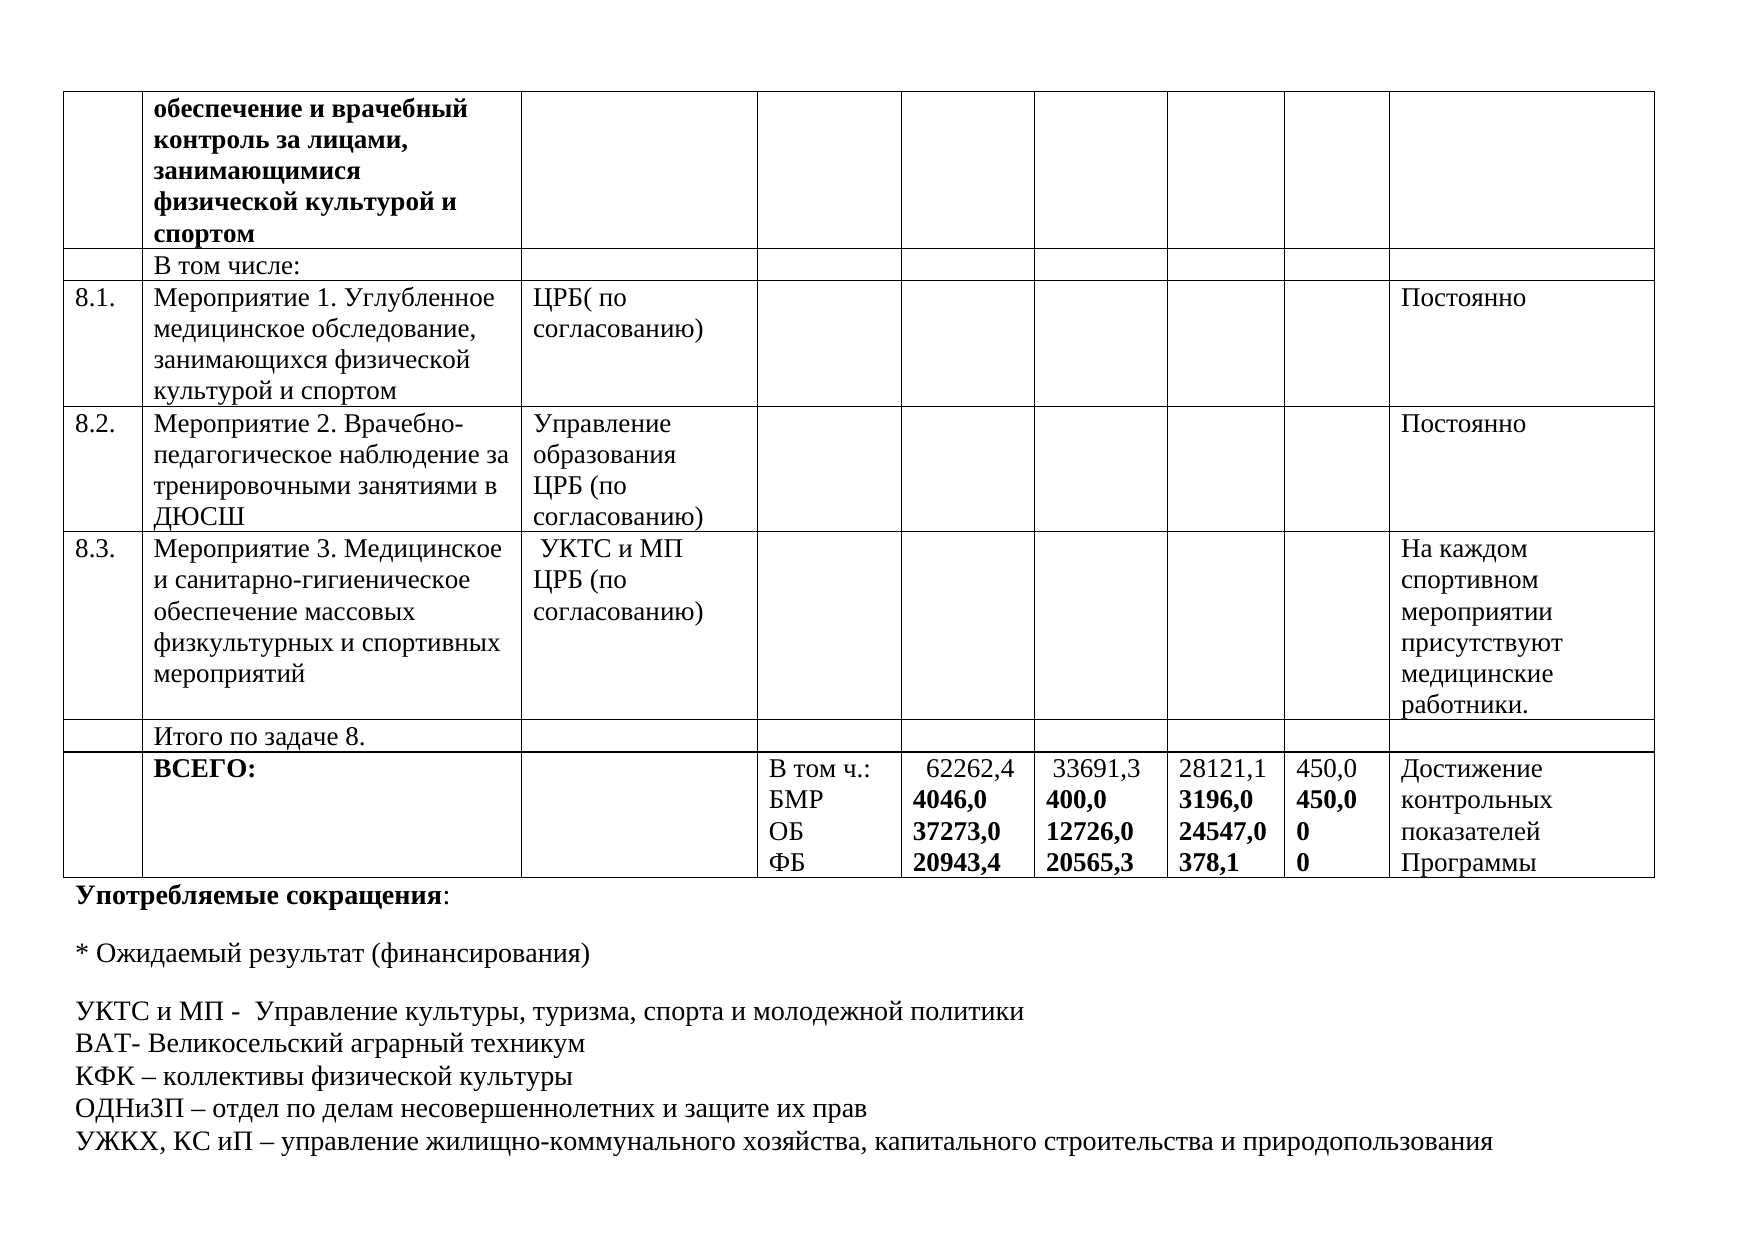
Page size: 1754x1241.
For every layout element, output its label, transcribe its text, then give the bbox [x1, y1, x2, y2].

table_cell В том числе: [143, 249, 521, 280]
table_cell [902, 532, 1034, 719]
table_cell На каждом спортивном мероприятии присутствуют медицинские работники. [1390, 532, 1654, 719]
table_cell УКТС и МП ЦРБ (по согласованию) [522, 532, 757, 719]
table_cell [902, 407, 1034, 531]
text УКТС и МП - Управление культуры, туризма, спорта и молодежной политики [75, 994, 1679, 1026]
table_cell [1035, 281, 1167, 406]
table_cell [522, 249, 757, 280]
table_cell [1035, 720, 1167, 751]
table_cell [1285, 92, 1389, 248]
table_cell [64, 92, 142, 248]
table_cell [902, 281, 1034, 406]
table_cell [1285, 407, 1389, 531]
table_cell 28121,1 3196,0 24547,0 378,1 [1168, 753, 1284, 877]
table_cell [758, 281, 901, 406]
table_cell [1285, 532, 1389, 719]
table_cell [758, 532, 901, 719]
table_cell Постоянно [1390, 407, 1654, 531]
table_cell [1390, 249, 1654, 280]
table_cell Мероприятие 1. Углубленное медицинское обследование, занимающихся физической культурой и спортом [143, 281, 521, 406]
text Употребляемые сокращения: [75, 878, 1679, 910]
table_cell [758, 92, 901, 248]
table_cell [64, 249, 142, 280]
table_cell [1168, 249, 1284, 280]
table_cell ЦРБ( по согласованию) [522, 281, 757, 406]
table_cell Достижение контрольных показателей Программы [1390, 753, 1654, 877]
table_cell [522, 753, 757, 877]
table_cell [1168, 720, 1284, 751]
text КФК – коллективы физической культуры [75, 1059, 1679, 1091]
table_cell Мероприятие 2. Врачебно-педагогическое наблюдение за тренировочными занятиями в ДЮСШ [143, 407, 521, 531]
table_cell [758, 407, 901, 531]
table_cell [1390, 720, 1654, 751]
table_cell [1168, 532, 1284, 719]
table_cell 8.2. [64, 407, 142, 531]
table_cell Постоянно [1390, 281, 1654, 406]
table_cell 62262,4 4046,0 37273,0 20943,4 [902, 753, 1034, 877]
table_cell [522, 92, 757, 248]
table_cell [64, 720, 142, 751]
table_cell [1285, 281, 1389, 406]
table_cell 8.3. [64, 532, 142, 719]
table_cell [1168, 92, 1284, 248]
table_cell [1390, 92, 1654, 248]
table_cell Мероприятие 3. Медицинское и санитарно-гигиеническое обеспечение массовых физкультурных и спортивных мероприятий [143, 532, 521, 719]
table_cell [522, 720, 757, 751]
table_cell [143, 92, 521, 248]
table_cell [1035, 532, 1167, 719]
table_cell [1035, 407, 1167, 531]
table_cell [902, 720, 1034, 751]
table_cell [902, 249, 1034, 280]
table_cell [1035, 249, 1167, 280]
text УЖКХ, КС иП – управление жилищно-коммунального хозяйства, капитального строительства и природопользования [75, 1124, 1679, 1156]
table_cell [1285, 720, 1389, 751]
table_cell Управление образования ЦРБ (по согласованию) [522, 407, 757, 531]
table_cell В том ч.: БМР ОБ ФБ [758, 753, 901, 877]
table_cell [1168, 281, 1284, 406]
table_cell 8.1. [64, 281, 142, 406]
table_cell Итого по задаче 8. [143, 720, 521, 751]
table_cell ВСЕГО: [143, 753, 521, 877]
table_cell [902, 92, 1034, 248]
text * Ожидаемый результат (финансирования) [75, 936, 1679, 968]
table_cell [758, 249, 901, 280]
text ОДНиЗП – отдел по делам несовершеннолетних и защите их прав [75, 1091, 1679, 1124]
table_cell [64, 753, 142, 877]
table_cell [1285, 249, 1389, 280]
text ВАТ- Великосельский аграрный техникум [75, 1026, 1679, 1059]
table_cell [758, 720, 901, 751]
table_cell [1035, 92, 1167, 248]
table_cell 33691,3 400,0 12726,0 20565,3 [1035, 753, 1167, 877]
table_cell 450,0 450,0 0 0 [1285, 753, 1389, 877]
table_cell [1168, 407, 1284, 531]
